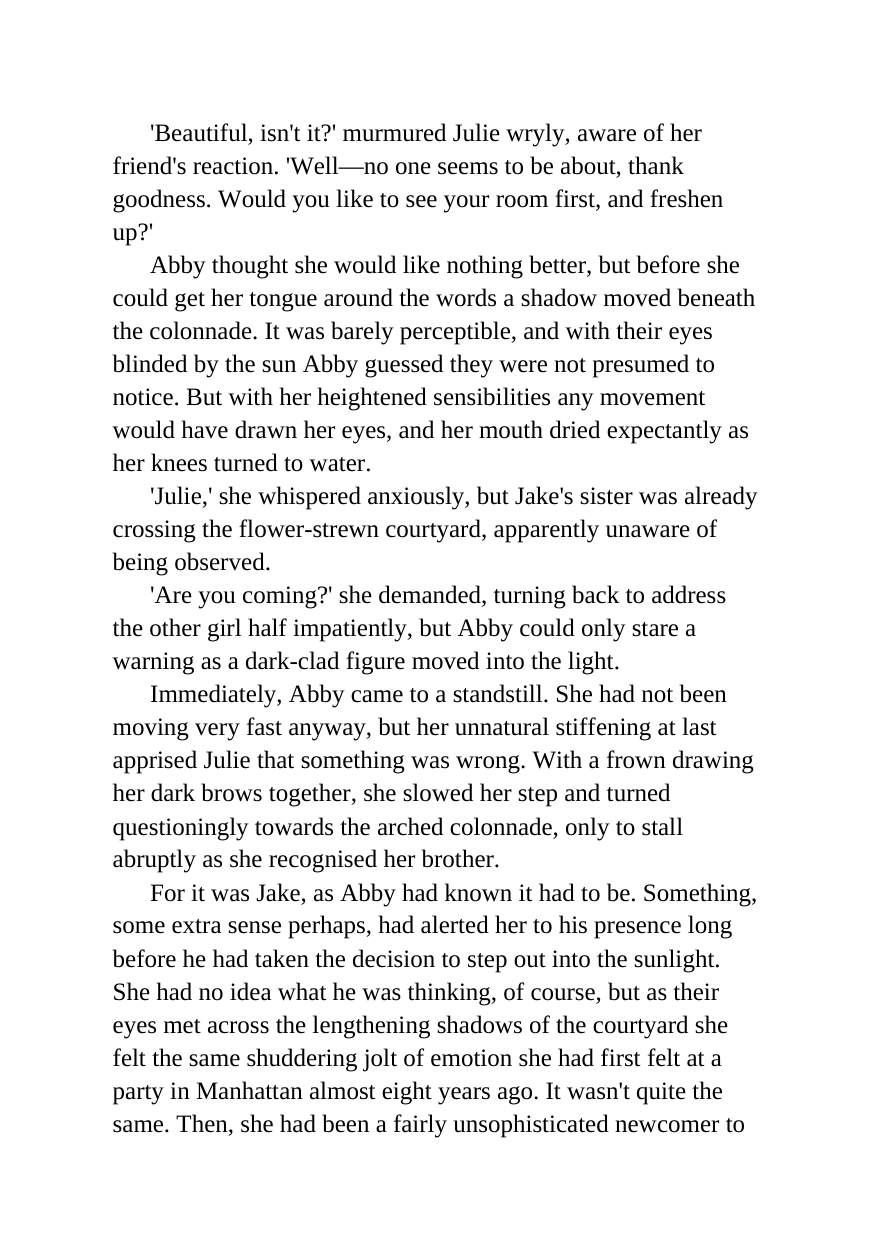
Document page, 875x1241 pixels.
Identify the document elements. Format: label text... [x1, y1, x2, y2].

text Abby thought she would like nothing better, but before she could get her tongue around the words a shadow moved beneath the colonnade. It was barely perceptible, and with their eyes blinded by the sun Abby guessed they were not presumed to notice. But with her heightened sensibilities any movement would have drawn her eyes, and her mouth dried expectantly as her knees turned to water. [112, 250, 762, 477]
text Immediately, Abby came to a standstill. She had not been moving very fast anyway, but her unnatural stiffening at last apprised Julie that something was wrong. With a frown drawing her dark brows together, she slowed her step and turned questioningly towards the arched colonnade, only to stall abruptly as she recognised her brother. [112, 679, 762, 873]
text 'Julie,' she whispered anxiously, but Jake's sister was already crossing the flower-strewn courtyard, apparently unaware of being observed. [112, 481, 762, 576]
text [112, 878, 762, 1137]
text 'Are you coming?' she demanded, turning back to address the other girl half impatiently, but Abby could only stare a warning as a dark-clad figure moved into the light. [112, 580, 762, 675]
text 'Beautiful, isn't it?' murmured Julie wryly, aware of her friend's reaction. 'Well—no one seems to be about, thank goodness. Would you like to see your room first, and freshen up?' [112, 118, 762, 246]
